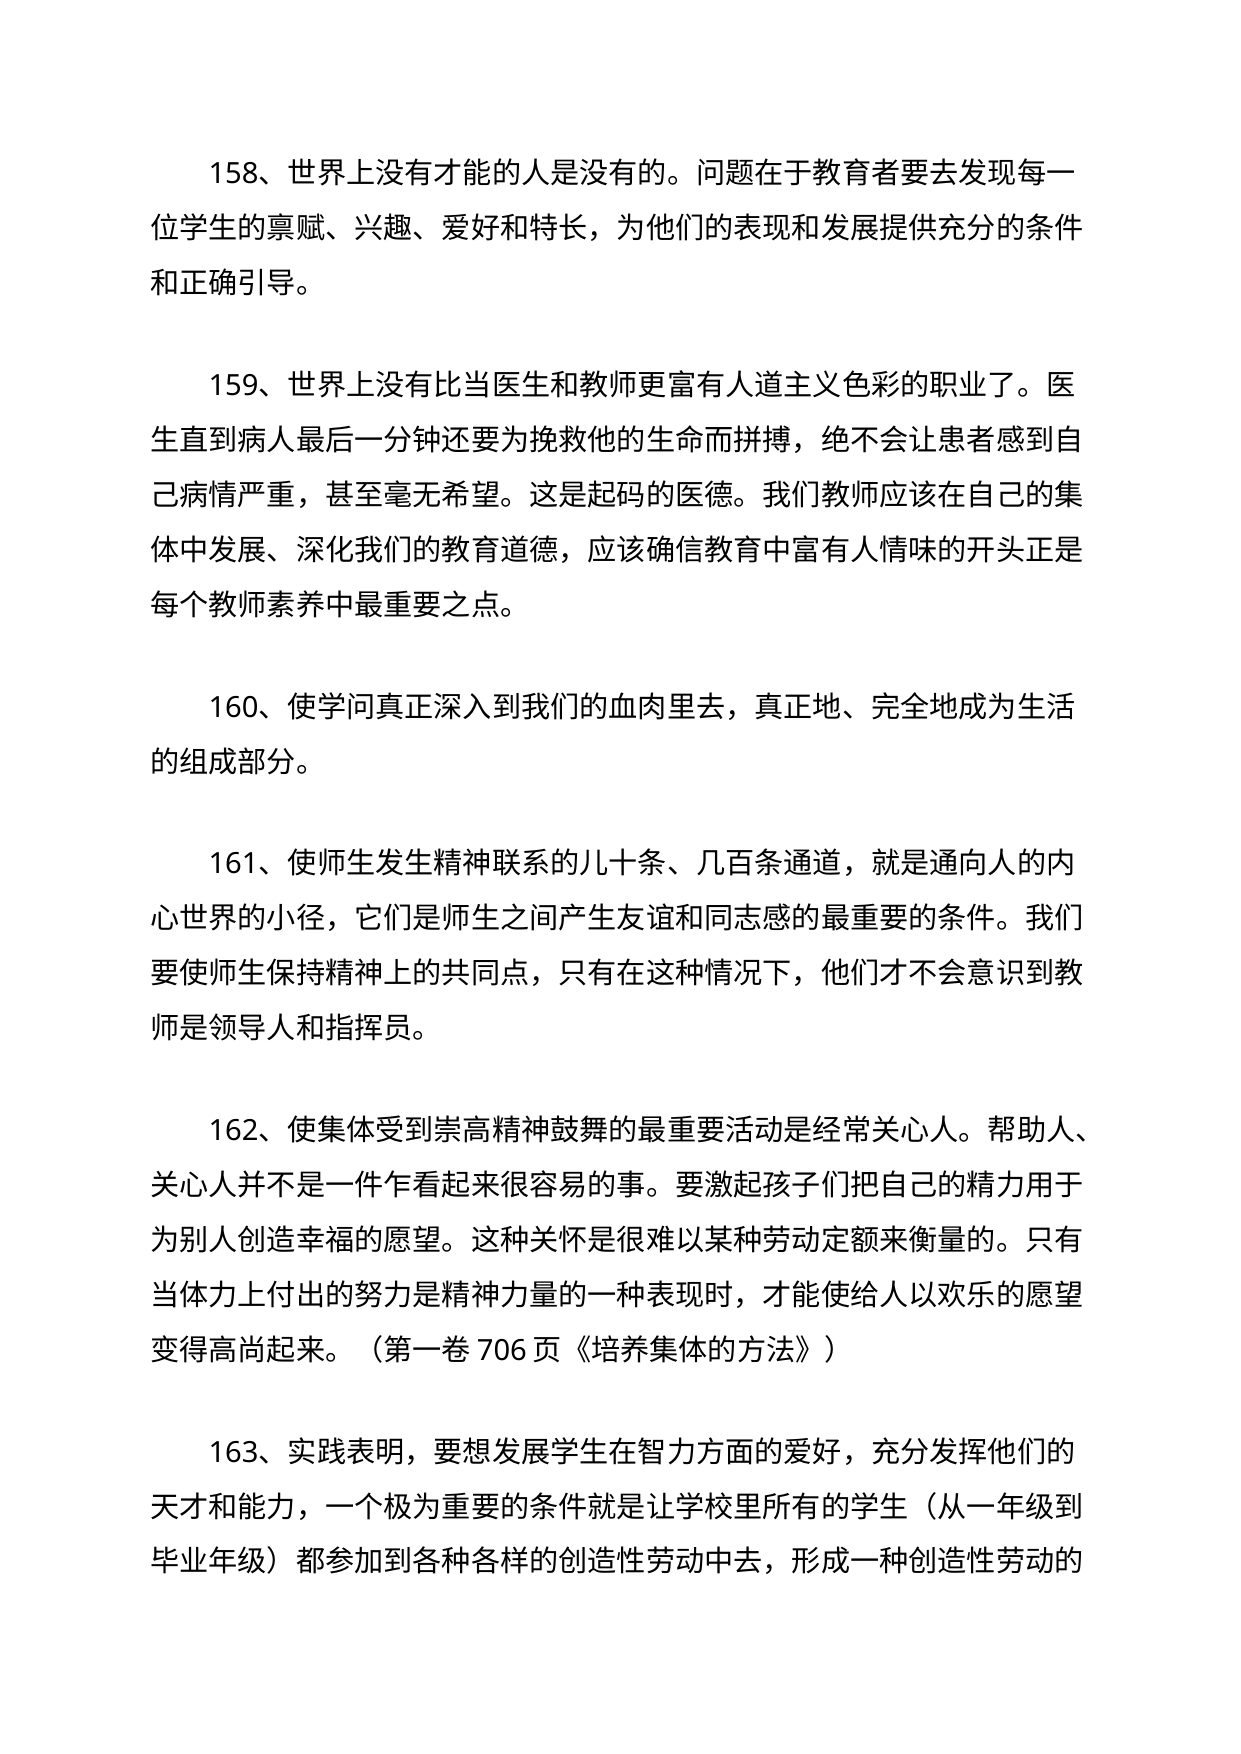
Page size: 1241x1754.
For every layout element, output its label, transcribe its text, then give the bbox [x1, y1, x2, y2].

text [150, 1428, 1090, 1580]
text 158、世界上没有才能的人是没有的。问题在于教育者要去发现每一位学生的禀赋、兴趣、爱好和特长，为他们的表现和发展提供充分的条件和正确引导。 [150, 150, 1090, 302]
text 160、使学问真正深入到我们的血肉里去，真正地、完全地成为生活的组成部分。 [150, 683, 1090, 780]
text 159、世界上没有比当医生和教师更富有人道主义色彩的职业了。医生直到病人最后一分钟还要为挽救他的生命而拼搏，绝不会让患者感到自己病情严重，甚至毫无希望。这是起码的医德。我们教师应该在自己的集体中发展、深化我们的教育道德，应该确信教育中富有人情味的开头正是每个教师素养中最重要之点。 [150, 362, 1090, 624]
text 161、使师生发生精神联系的儿十条、几百条通道，就是通向人的内心世界的小径，它们是师生之间产生友谊和同志感的最重要的条件。我们要使师生保持精神上的共同点，只有在这种情况下，他们才不会意识到教师是领导人和指挥员。 [150, 840, 1090, 1047]
text 162、使集体受到崇高精神鼓舞的最重要活动是经常关心人。帮助人、关心人并不是一件乍看起来很容易的事。要激起孩子们把自己的精力用于为别人创造幸福的愿望。这种关怀是很难以某种劳动定额来衡量的。只有当体力上付出的努力是精神力量的一种表现时，才能使给人以欢乐的愿望变得高尚起来。（第一卷706页《培养集体的方法》） [150, 1106, 1090, 1368]
